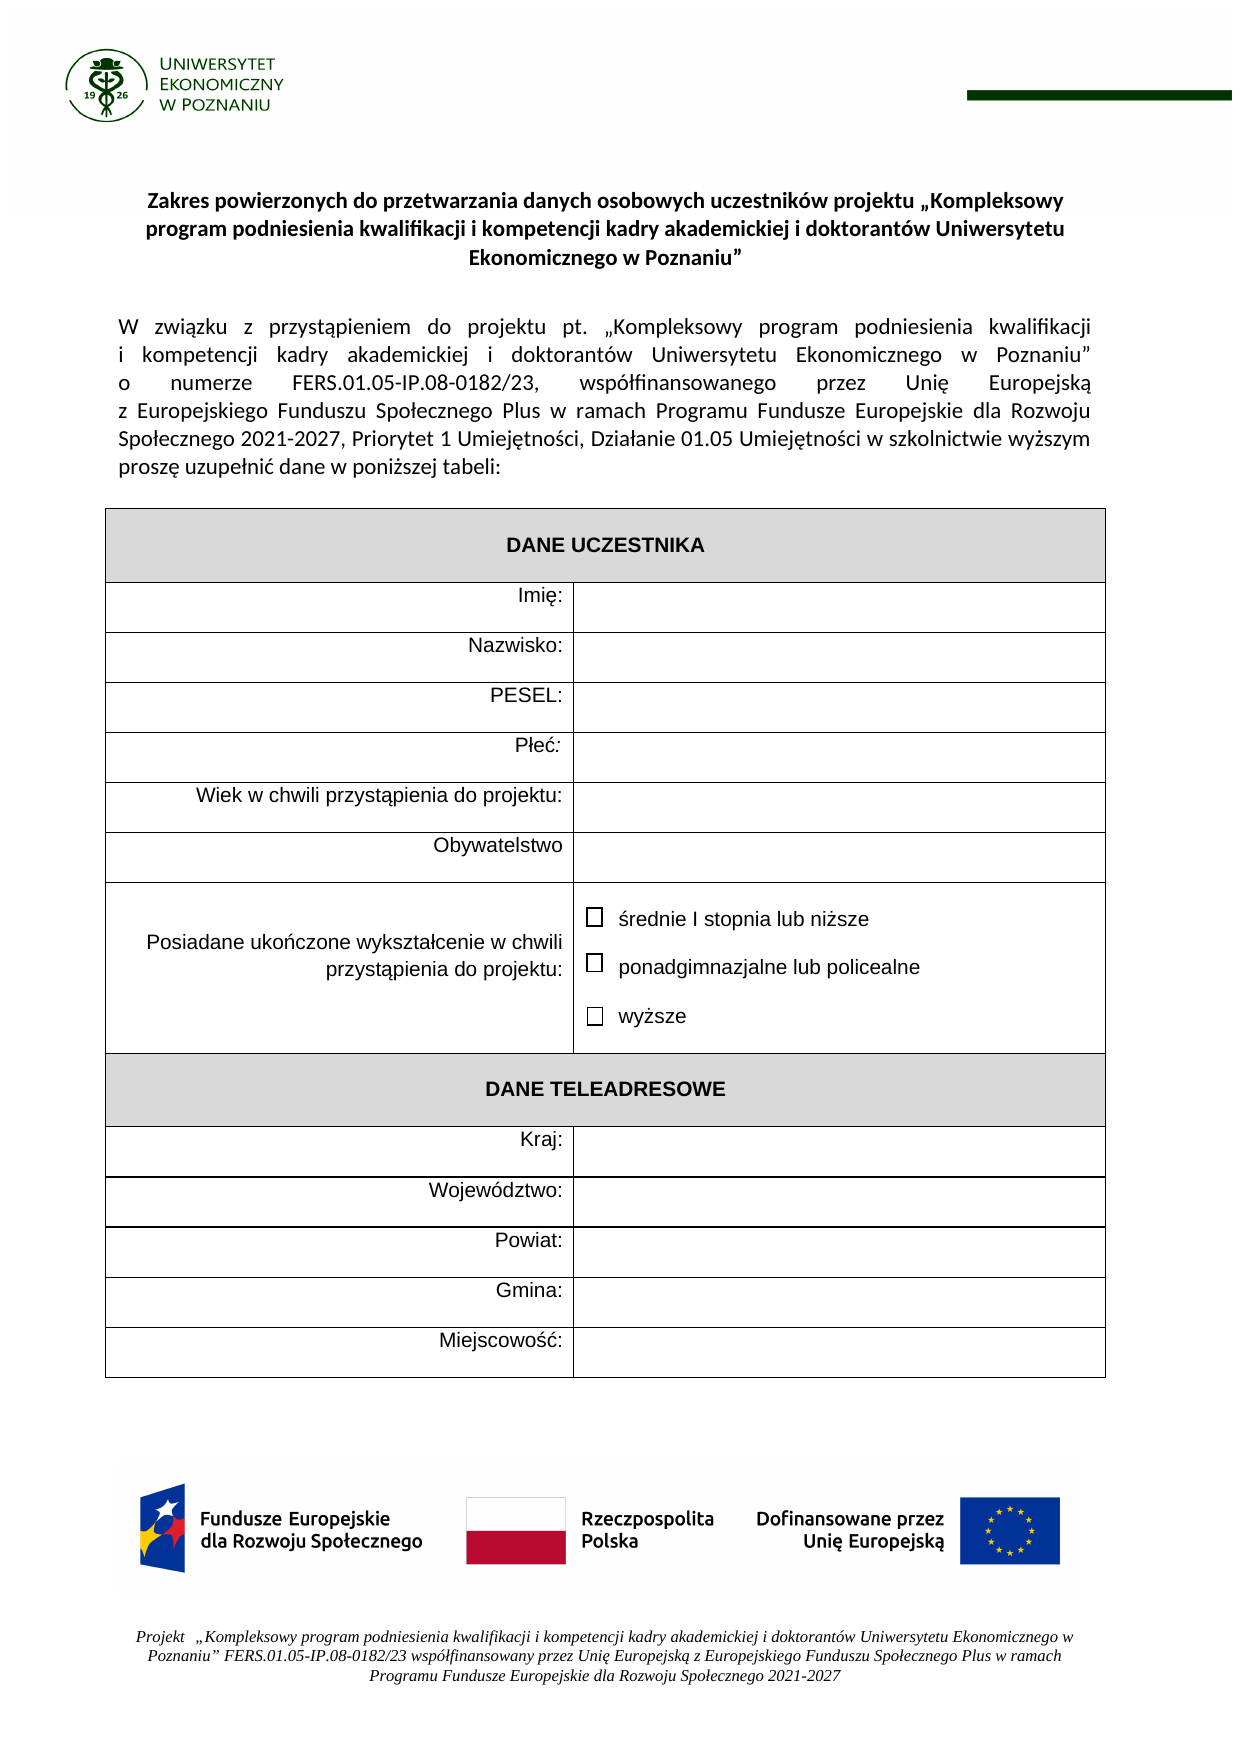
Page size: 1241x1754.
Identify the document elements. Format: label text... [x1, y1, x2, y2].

table_cell Nazwisko: [106, 633, 573, 682]
table_cell Miejscowość: [106, 1328, 573, 1377]
table_cell [574, 1127, 1105, 1176]
table_cell [574, 733, 1105, 782]
table_cell Powiat: [106, 1228, 573, 1277]
table_cell Płeć: [106, 733, 573, 782]
table_cell [574, 1278, 1105, 1327]
table_cell Wiek w chwili przystąpienia do projektu: [106, 783, 573, 832]
table_cell DANE TELEADRESOWE [106, 1054, 1105, 1126]
table_cell Imię: [106, 583, 573, 632]
table_cell PESEL: [106, 683, 573, 732]
table_cell średnie I stopnia lub niższe ponadgimnazjalne lub policealne wyższe [574, 883, 1105, 1053]
picture [6, 3, 1232, 218]
table_cell Województwo: [106, 1178, 573, 1226]
table_cell [574, 1228, 1105, 1277]
picture [118, 1461, 1082, 1595]
table_header DANE UCZESTNIKA [106, 509, 1105, 582]
table_cell [574, 783, 1105, 832]
text W związku z przystąpieniem do projektu pt. „Kompleksowy program podniesienia kwalifikacji i kompetencji kadry akademickiej i doktorantów Uniwersytetu Ekonomicznego w Poznaniu” o numerze FERS.01.05-IP.08-0182/23, współfinansowanego przez Unię Europejską z Europejskiego Funduszu Społecznego Plus w ramach Programu Fundusze Europejskie dla Rozwoju Społecznego 2021-2027, Priorytet 1 Umiejętności, Działanie 01.05 Umiejętności w szkolnictwie wyższym proszę uzupełnić dane w poniższej tabeli: [118, 312, 1093, 480]
table_cell Kraj: [106, 1127, 573, 1176]
table_cell [574, 1328, 1105, 1377]
table_cell [574, 583, 1105, 632]
table_cell [574, 1178, 1105, 1226]
table_cell [574, 833, 1105, 882]
table_cell Gmina: [106, 1278, 573, 1327]
text Zakres powierzonych do przetwarzania danych osobowych uczestników projektu „Kompleksowy program podniesienia kwalifikacji i kompetencji kadry akademickiej i doktorantów Uniwersytetu Ekonomicznego w Poznaniu” [118, 187, 1093, 271]
table_cell [574, 633, 1105, 682]
table_cell Obywatelstwo [106, 833, 573, 882]
table_cell [574, 683, 1105, 732]
table_cell Posiadane ukończone wykształcenie w chwili przystąpienia do projektu: [106, 883, 573, 1053]
